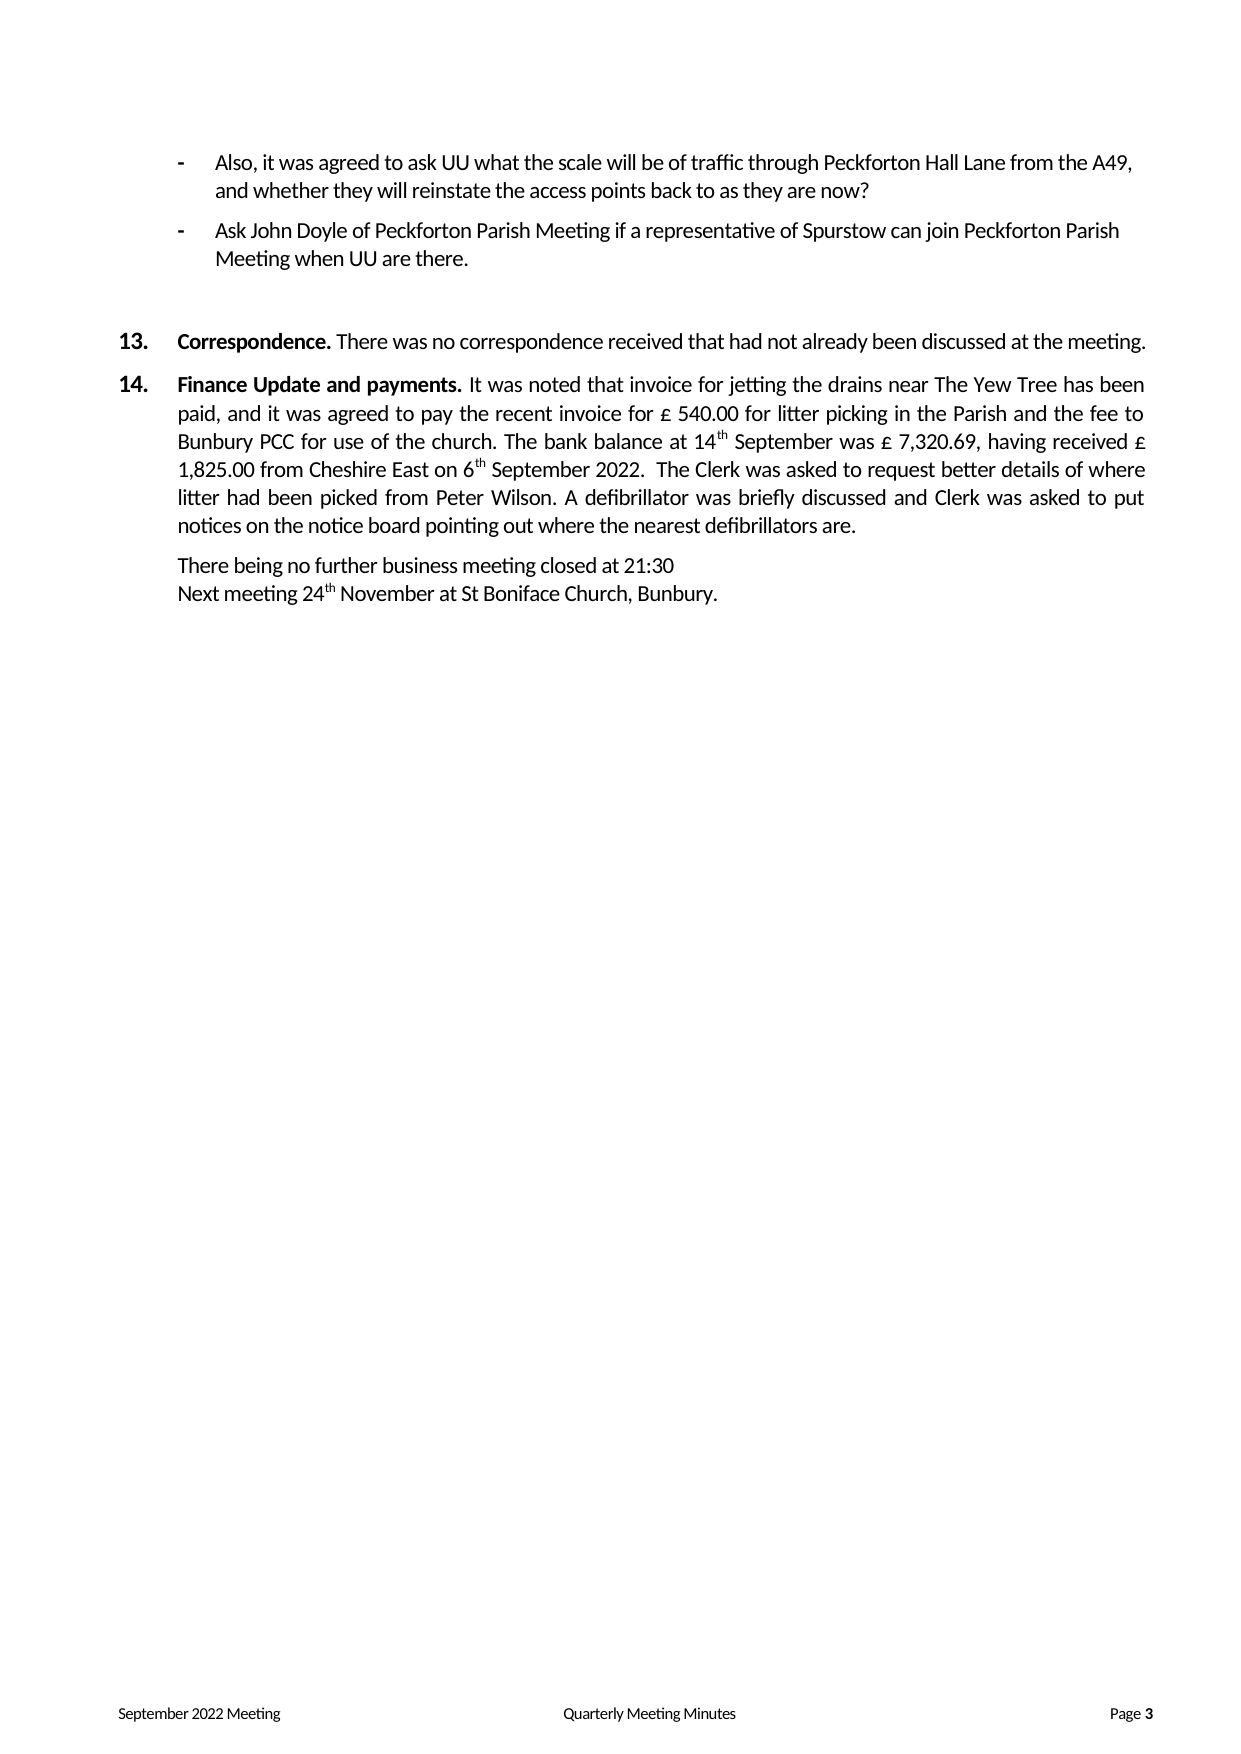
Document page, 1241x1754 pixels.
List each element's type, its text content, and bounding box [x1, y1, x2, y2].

text Next meeting 24th November at St Boniface Church, Bunbury. [118, 579, 1146, 607]
text There being no further business meeting closed at 21:30 [118, 551, 1146, 579]
list Ask John Doyle of Peckforton Parish Meeting if a representative of Spurstow can join Peckforton Parish Meeting when UU are there. [177, 216, 1146, 272]
list Correspondence. There was no correspondence received that had not already been discussed at the meeting. [118, 325, 1146, 356]
list Finance Update and payments. It was noted that invoice for jetting the drains near The Yew Tree has been paid, and it was agreed to pay the recent invoice for £ 540.00 for litter picking in the Parish and the fee to Bunbury PCC for use of the church. The bank balance at 14th September was £ 7,320.69, having received £ 1,825.00 from Cheshire East on 6th September 2022. The Clerk was asked to request better details of where litter had been picked from Peter Wilson. A defibrillator was briefly discussed and Clerk was asked to put notices on the notice board pointing out where the nearest defibrillators are. [118, 368, 1146, 539]
list Also, it was agreed to ask UU what the scale will be of traffic through Peckforton Hall Lane from the A49, and whether they will reinstate the access points back to as they are now? [177, 148, 1146, 204]
